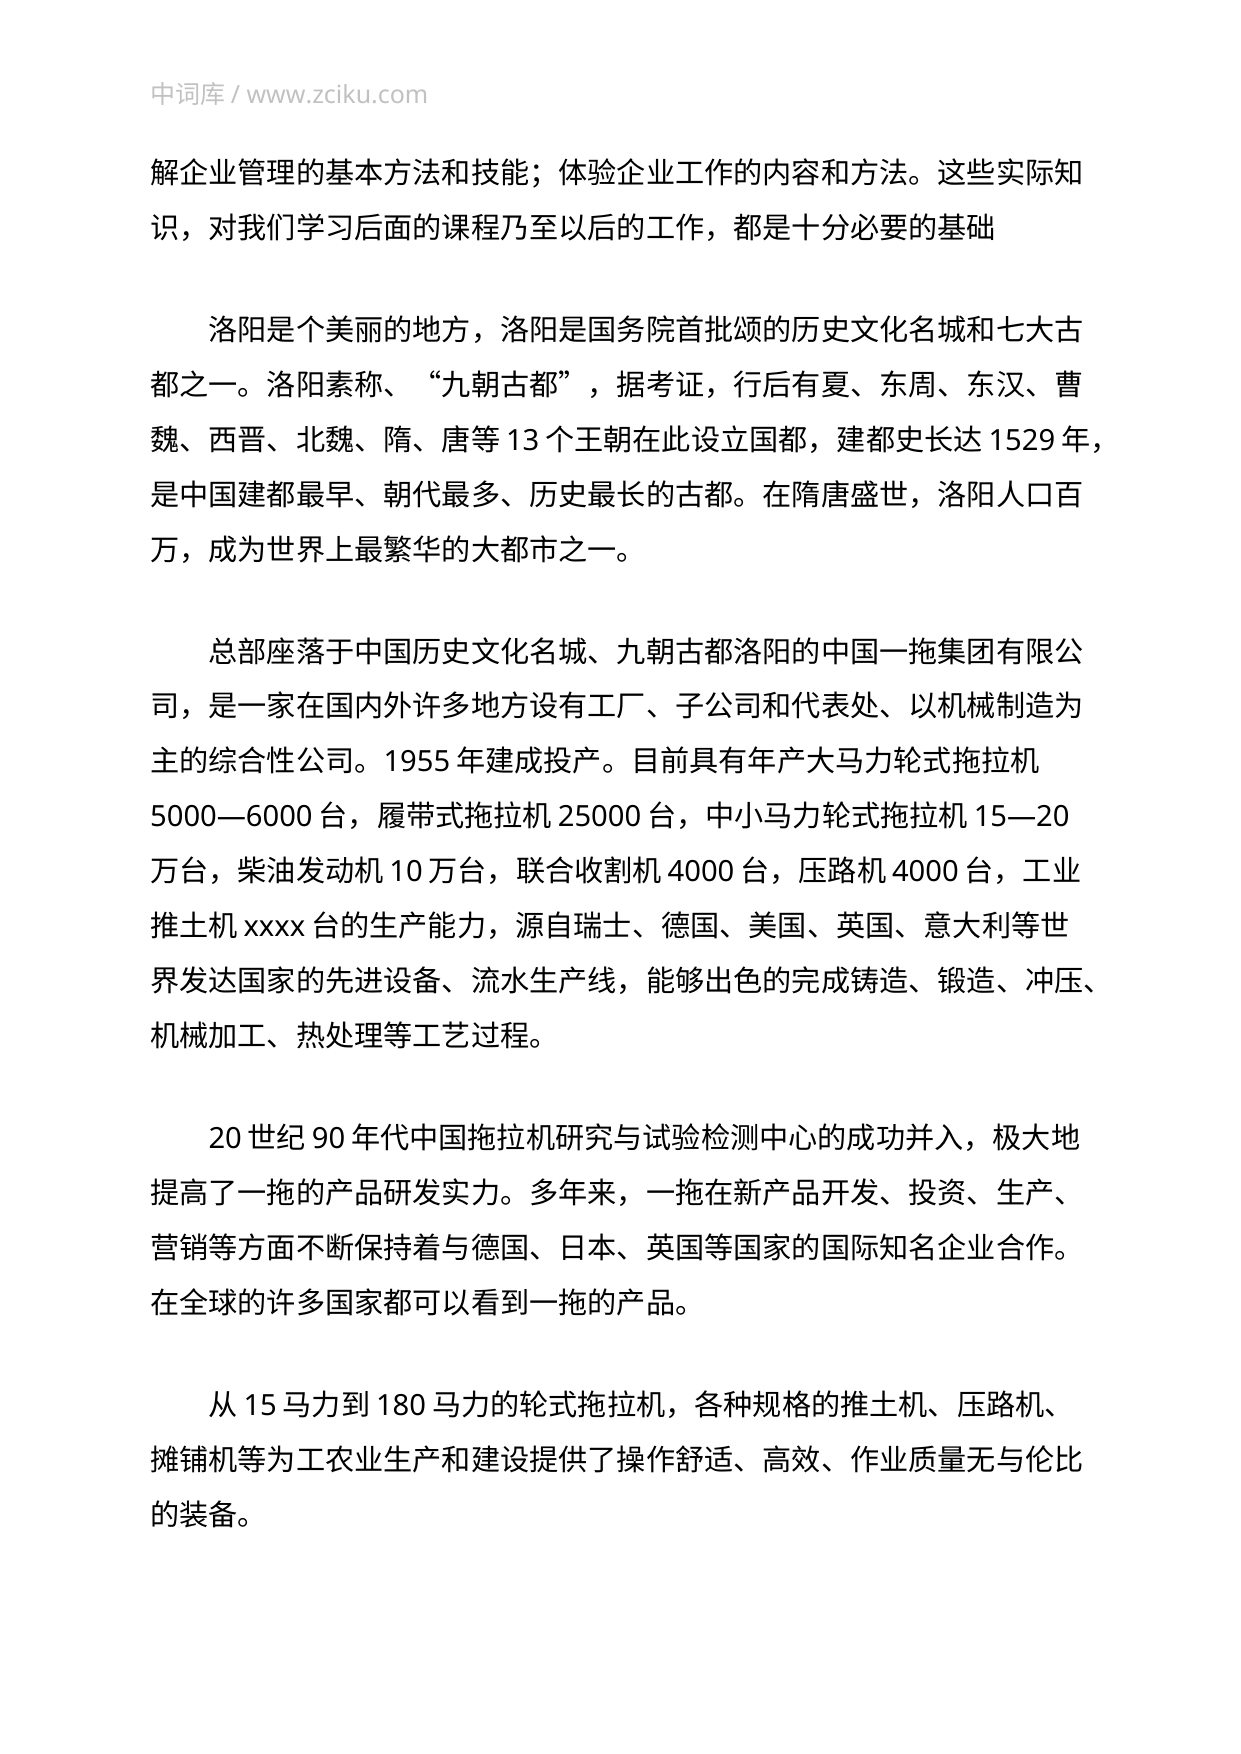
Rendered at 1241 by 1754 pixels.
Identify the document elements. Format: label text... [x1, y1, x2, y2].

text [150, 150, 1090, 247]
text 总部座落于中国历史文化名城、九朝古都洛阳的中国一拖集团有限公司，是一家在国内外许多地方设有工厂、子公司和代表处、以机械制造为主的综合性公司。1955年建成投产。目前具有年产大马力轮式拖拉机5000—6000台，履带式拖拉机25000台，中小马力轮式拖拉机15—20万台，柴油发动机10万台，联合收割机4000台，压路机4000台，工业推土机xxxx台的生产能力，源自瑞士、德国、美国、英国、意大利等世界发达国家的先进设备、流水生产线，能够出色的完成铸造、锻造、冲压、机械加工、热处理等工艺过程。 [150, 628, 1090, 1055]
text 20世纪90年代中国拖拉机研究与试验检测中心的成功并入，极大地提高了一拖的产品研发实力。多年来，一拖在新产品开发、投资、生产、营销等方面不断保持着与德国、日本、英国等国家的国际知名企业合作。在全球的许多国家都可以看到一拖的产品。 [150, 1114, 1090, 1322]
text 从15马力到180马力的轮式拖拉机，各种规格的推土机、压路机、摊铺机等为工农业生产和建设提供了操作舒适、高效、作业质量无与伦比的装备。 [150, 1381, 1090, 1533]
text 洛阳是个美丽的地方，洛阳是国务院首批颂的历史文化名城和七大古都之一。洛阳素称、“九朝古都”，据考证，行后有夏、东周、东汉、曹魏、西晋、北魏、隋、唐等13个王朝在此设立国都，建都史长达1529年，是中国建都最早、朝代最多、历史最长的古都。在隋唐盛世，洛阳人口百万，成为世界上最繁华的大都市之一。 [150, 307, 1090, 569]
